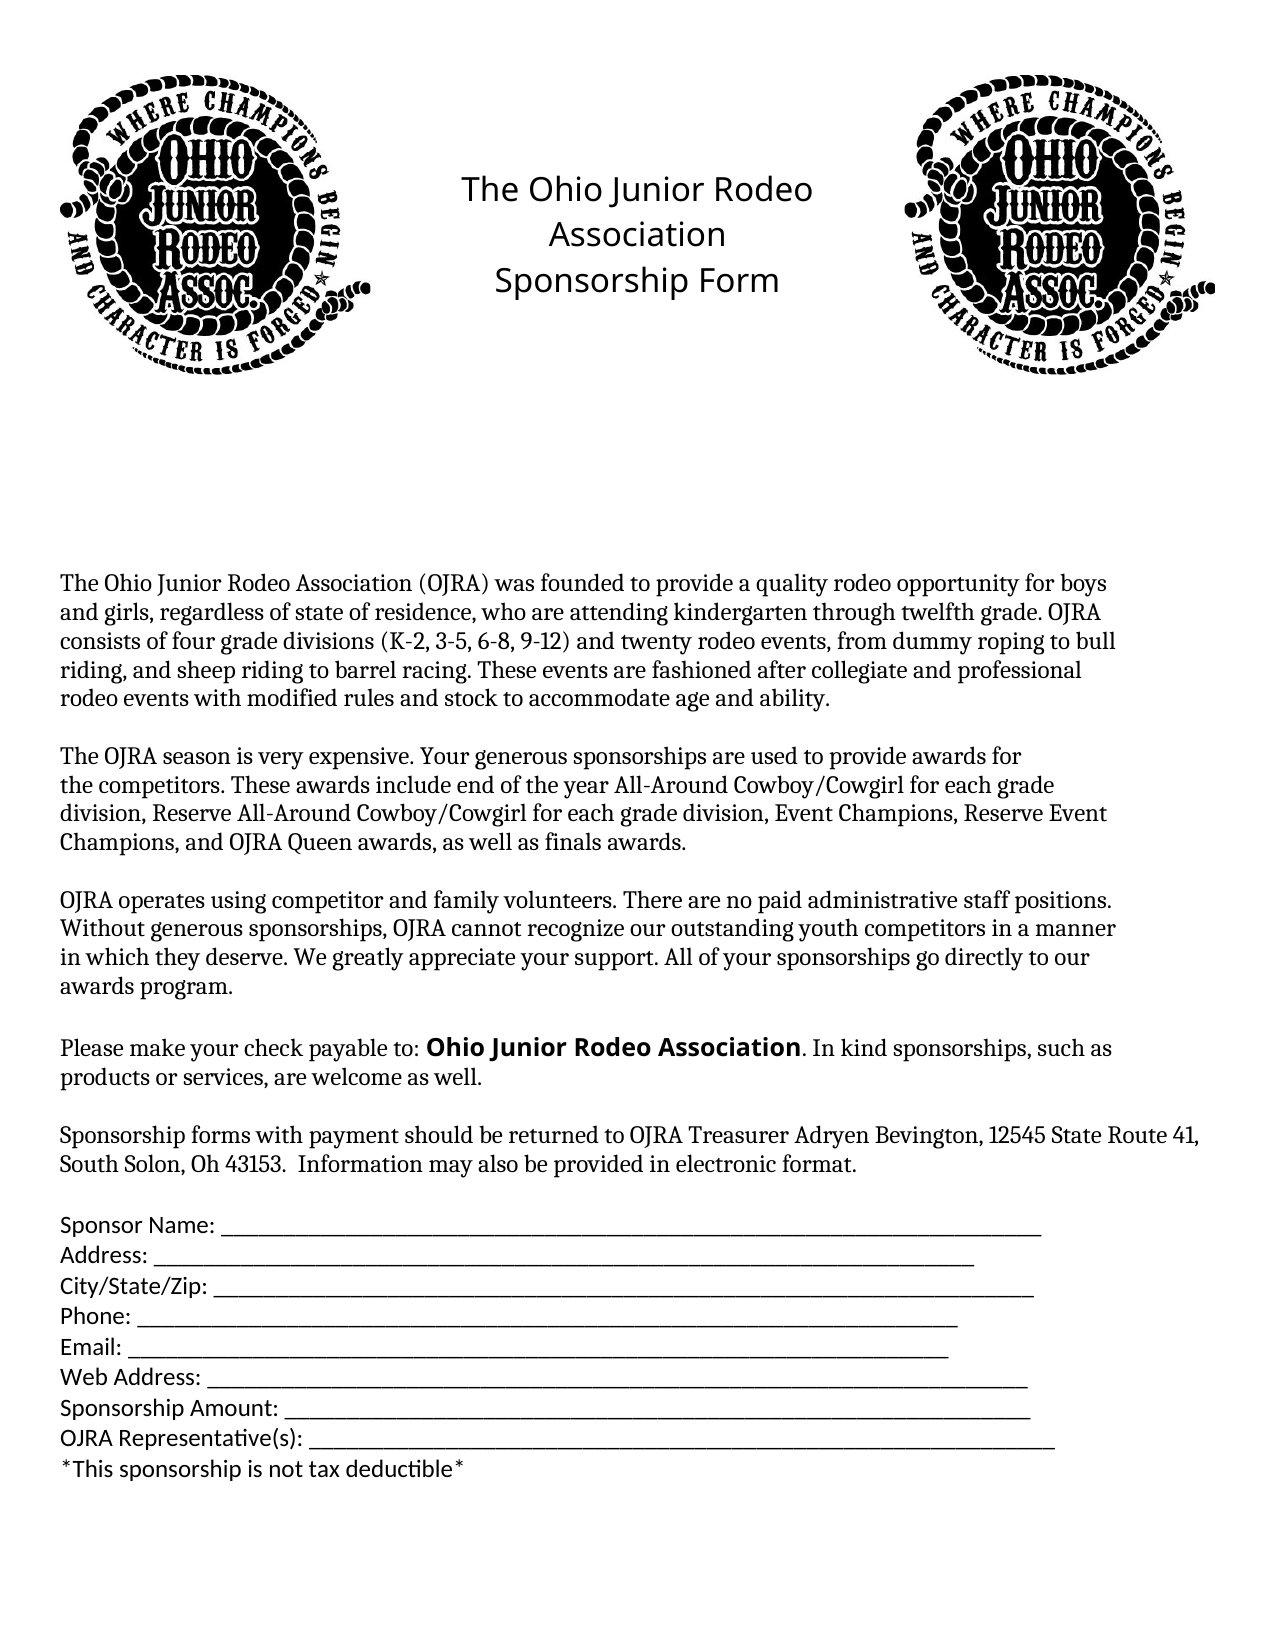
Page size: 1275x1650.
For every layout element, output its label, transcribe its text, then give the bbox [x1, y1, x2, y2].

text Without generous sponsorships, OJRA cannot recognize our outstanding youth competitors in a manner [60, 914, 1215, 943]
text Sponsorship forms with payment should be returned to OJRA Treasurer Adryen Bevington, 12545 State Route 41, South Solon, Oh 43153. Information may also be provided in electronic format. [60, 1121, 1215, 1178]
text division, Reserve All-Around Cowboy/Cowgirl for each grade division, Event Champions, Reserve Event [60, 799, 1215, 828]
text OJRA operates using competitor and family volunteers. There are no paid administrative staff positions. [60, 886, 1215, 914]
text and girls, regardless of state of residence, who are attending kindergarten through twelfth grade. OJRA [60, 598, 1215, 627]
text rodeo events with modified rules and stock to accommodate age and ability. [60, 684, 1215, 713]
text City/State/Zip: __________________________________________________________________ [60, 1270, 1215, 1300]
text The Ohio Junior Rodeo Association [371, 166, 904, 257]
text Champions, and OJRA Queen awards, as well as finals awards. [60, 828, 1215, 857]
text awards program. [60, 972, 1215, 1001]
text Phone: __________________________________________________________________ [60, 1300, 1215, 1331]
text products or services, are welcome as well. [60, 1063, 1215, 1092]
text in which they deserve. We greatly appreciate your support. All of your sponsorships go directly to our [60, 943, 1215, 972]
text Sponsor Name: __________________________________________________________________ [60, 1209, 1215, 1239]
text OJRA Representative(s): ____________________________________________________________ [60, 1422, 1215, 1453]
text Sponsorship Form [371, 257, 904, 302]
text riding, and sheep riding to barrel racing. These events are fashioned after collegiate and professional [60, 656, 1215, 684]
text The Ohio Junior Rodeo Association (OJRA) was founded to provide a quality rodeo opportunity for boys [60, 569, 1215, 598]
text Sponsorship Amount: ____________________________________________________________ [60, 1392, 1215, 1422]
picture [60, 75, 371, 375]
picture [904, 75, 1215, 375]
text The OJRA season is very expensive. Your generous sponsorships are used to provide awards for [60, 742, 1215, 771]
text Email: __________________________________________________________________ [60, 1331, 1215, 1361]
text Web Address: __________________________________________________________________ [60, 1361, 1215, 1392]
text Address: __________________________________________________________________ [60, 1239, 1215, 1270]
text the competitors. These awards include end of the year All-Around Cowboy/Cowgirl for each grade [60, 771, 1215, 799]
text *This sponsorship is not tax deductible* [60, 1453, 1215, 1483]
text consists of four grade divisions (K-2, 3-5, 6-8, 9-12) and twenty rodeo events, from dummy roping to bull [60, 627, 1215, 656]
text Please make your check payable to: Ohio Junior Rodeo Association. In kind sponsorships, such as [60, 1029, 1215, 1063]
